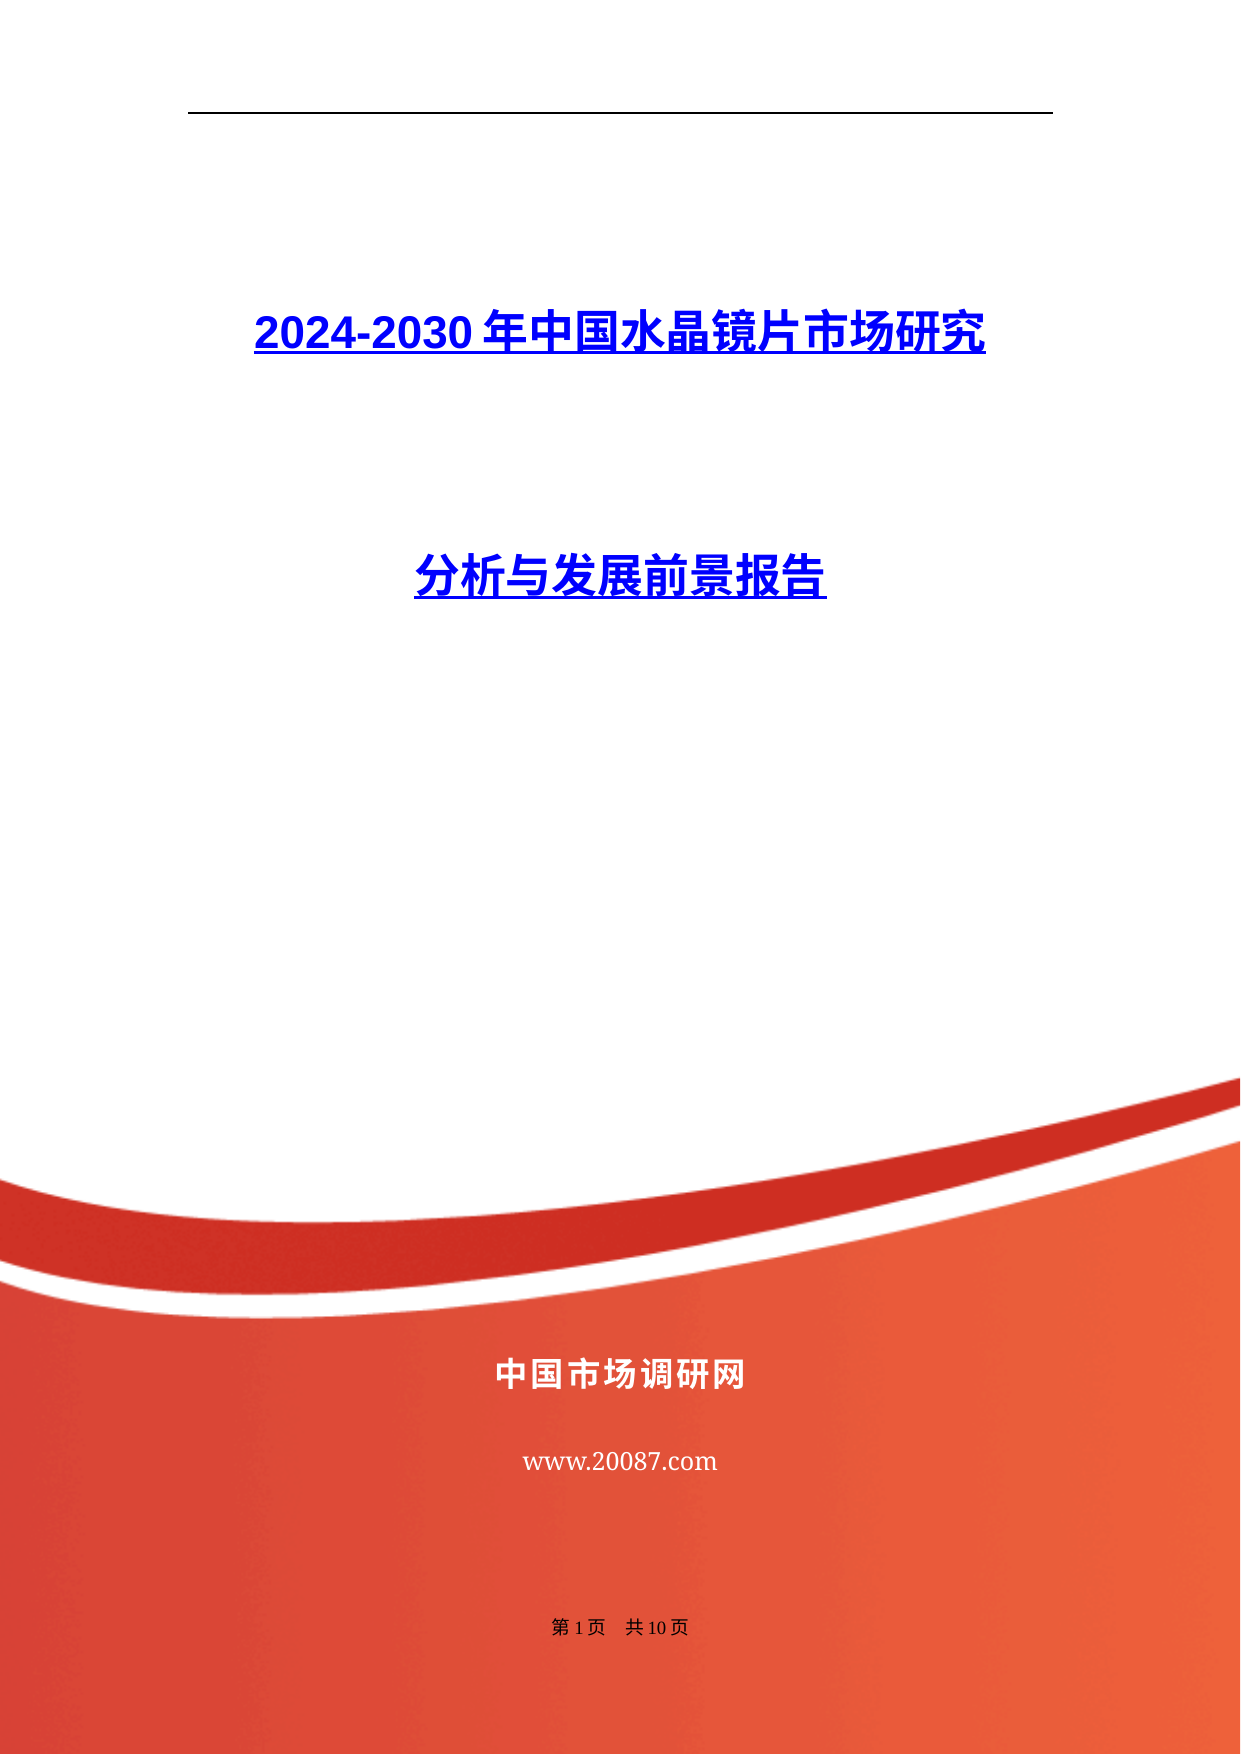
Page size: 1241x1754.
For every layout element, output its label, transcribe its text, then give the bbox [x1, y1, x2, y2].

subtitle 中国市场调研网 [187, 1339, 1053, 1404]
text www.20087.com [187, 1428, 1053, 1493]
picture [0, 1006, 1241, 1754]
table_header 2024-2030年中国水晶镜片市场研究分析与发展前景报告 [188, 207, 1053, 773]
